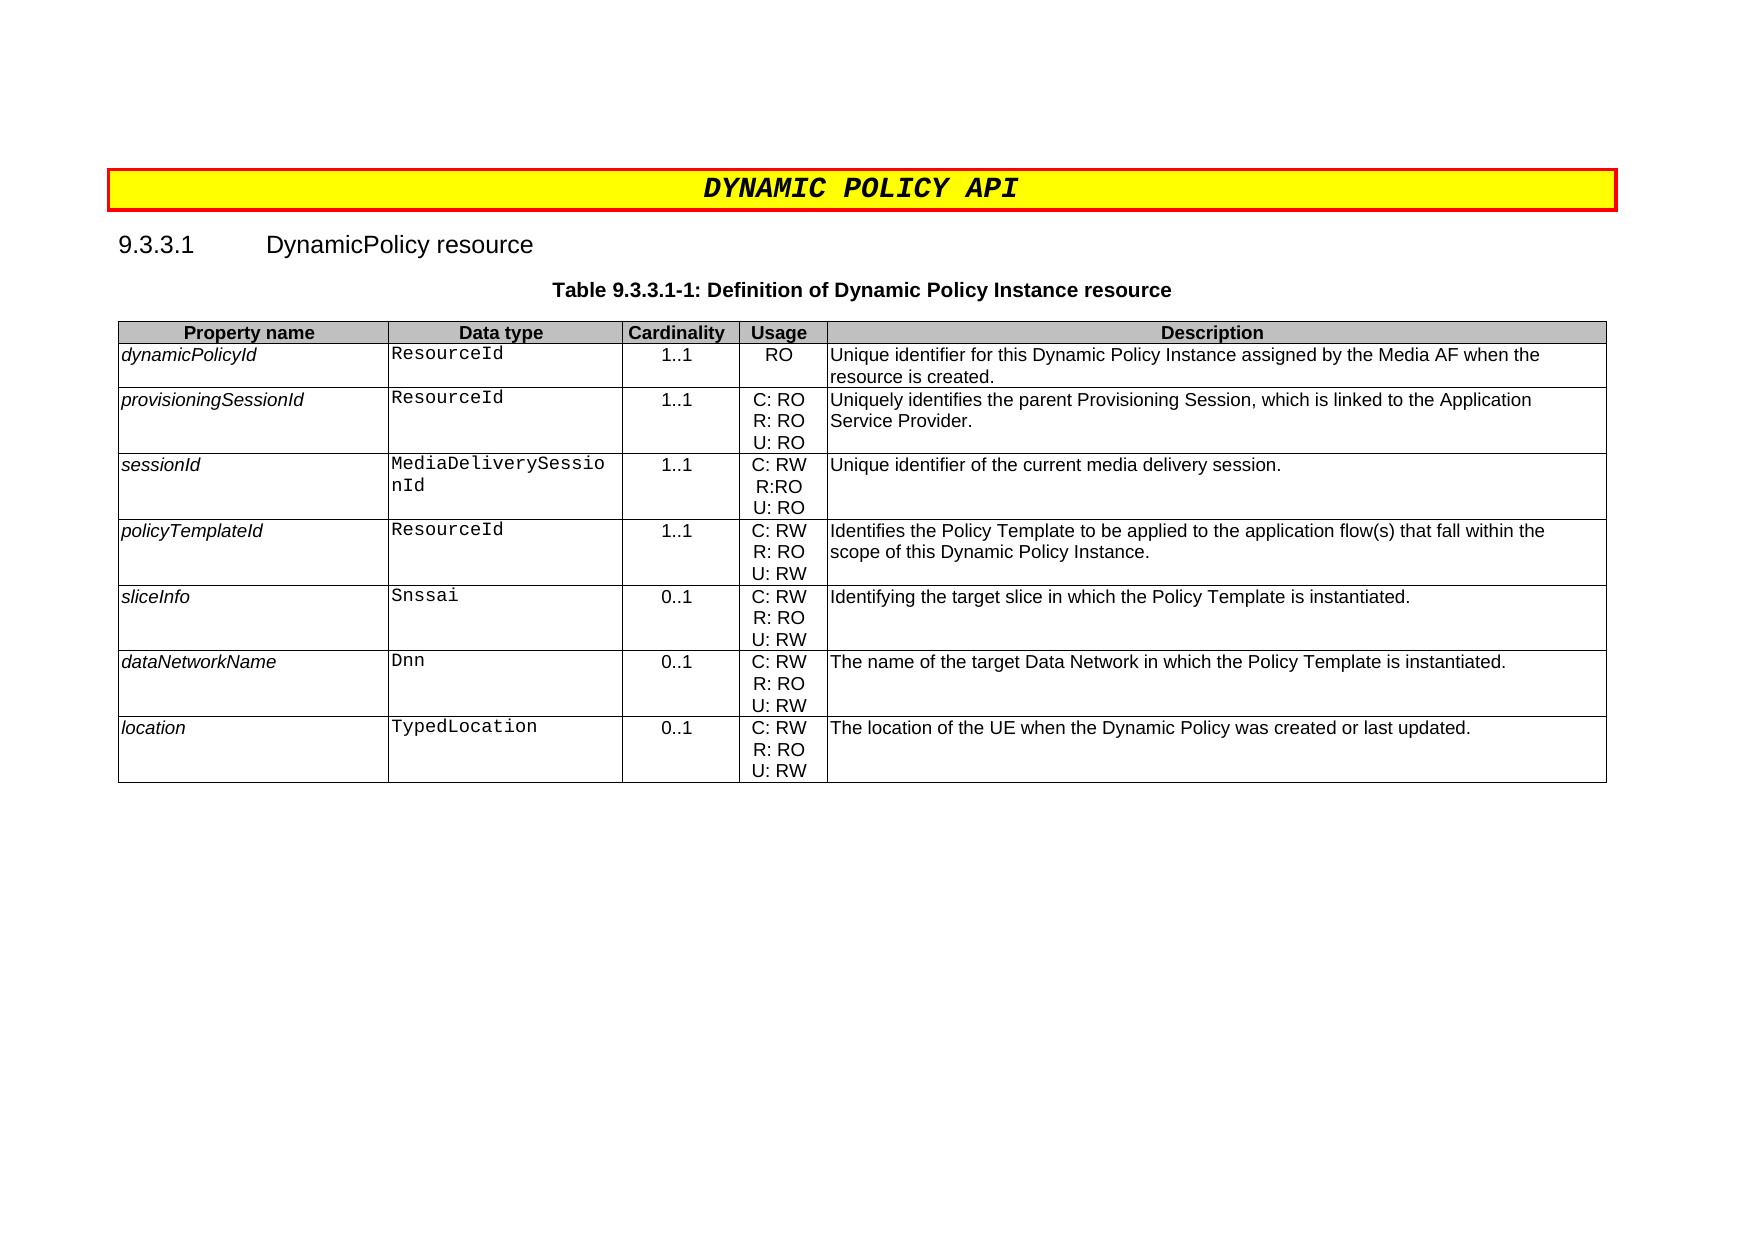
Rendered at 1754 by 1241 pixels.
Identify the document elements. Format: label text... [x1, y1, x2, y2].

table_cell dynamicPolicyId [119, 344, 388, 387]
table_cell location [119, 717, 388, 782]
table_cell ResourceId [389, 388, 622, 453]
table_cell The location of the UE when the Dynamic Policy was created or last updated. [828, 717, 1606, 782]
table_cell 0..1 [623, 651, 739, 716]
table_cell ResourceId [389, 344, 622, 387]
table_cell C: RO R: RO U: RO [740, 388, 827, 453]
table_cell C: RW R:RO U: RO [740, 454, 827, 519]
table_cell Snssai [389, 586, 622, 650]
table_cell 0..1 [623, 586, 739, 650]
table_cell Unique identifier of the current media delivery session. [828, 454, 1606, 519]
table_cell Unique identifier for this Dynamic Policy Instance assigned by the Media AF when the resource is created. [828, 344, 1606, 387]
table_cell provisioningSessionId [119, 388, 388, 453]
table_header Description [828, 322, 1606, 343]
table_header Data type [389, 322, 622, 343]
table_cell Uniquely identifies the parent Provisioning Session, which is linked to the Application Service Provider. [828, 388, 1606, 453]
table_cell RO [740, 344, 827, 387]
table_cell 1..1 [623, 388, 739, 453]
table_cell 1..1 [623, 454, 739, 519]
table_cell C: RW R: RO U: RW [740, 520, 827, 584]
table_cell dataNetworkName [119, 651, 388, 716]
text Table 9.3.3.1-1: Definition of Dynamic Policy Instance resource [118, 278, 1606, 302]
table_cell session‌Id [119, 454, 388, 519]
table_cell sliceInfo [119, 586, 388, 650]
text Dynamic Policy API [110, 171, 1614, 208]
table_header Property name [119, 322, 388, 343]
table_cell C: RW R: RO U: RW [740, 651, 827, 716]
table_cell 1..1 [623, 520, 739, 584]
table_cell Dnn [389, 651, 622, 716]
table_cell 1..1 [623, 344, 739, 387]
table_cell MediaDelivery‌SessionId [389, 454, 622, 519]
table_cell C: RW R: RO U: RW [740, 717, 827, 782]
table_header Cardinality [623, 322, 739, 343]
table_header Usage [740, 322, 827, 343]
table_cell C: RW R: RO U: RW [740, 586, 827, 650]
subtitle 9.3.3.1 DynamicPolicy resource [118, 230, 1606, 259]
table_cell Identifying the target slice in which the Policy Template is instantiated. [828, 586, 1606, 650]
table_cell TypedLocation [389, 717, 622, 782]
table_cell ResourceId [389, 520, 622, 584]
table_cell policyTemplateId [119, 520, 388, 584]
table_cell Identifies the Policy Template to be applied to the application flow(s) that fall within the scope of this Dynamic Policy Instance. [828, 520, 1606, 584]
table_cell The name of the target Data Network in which the Policy Template is instantiated. [828, 651, 1606, 716]
table_cell 0..1 [623, 717, 739, 782]
